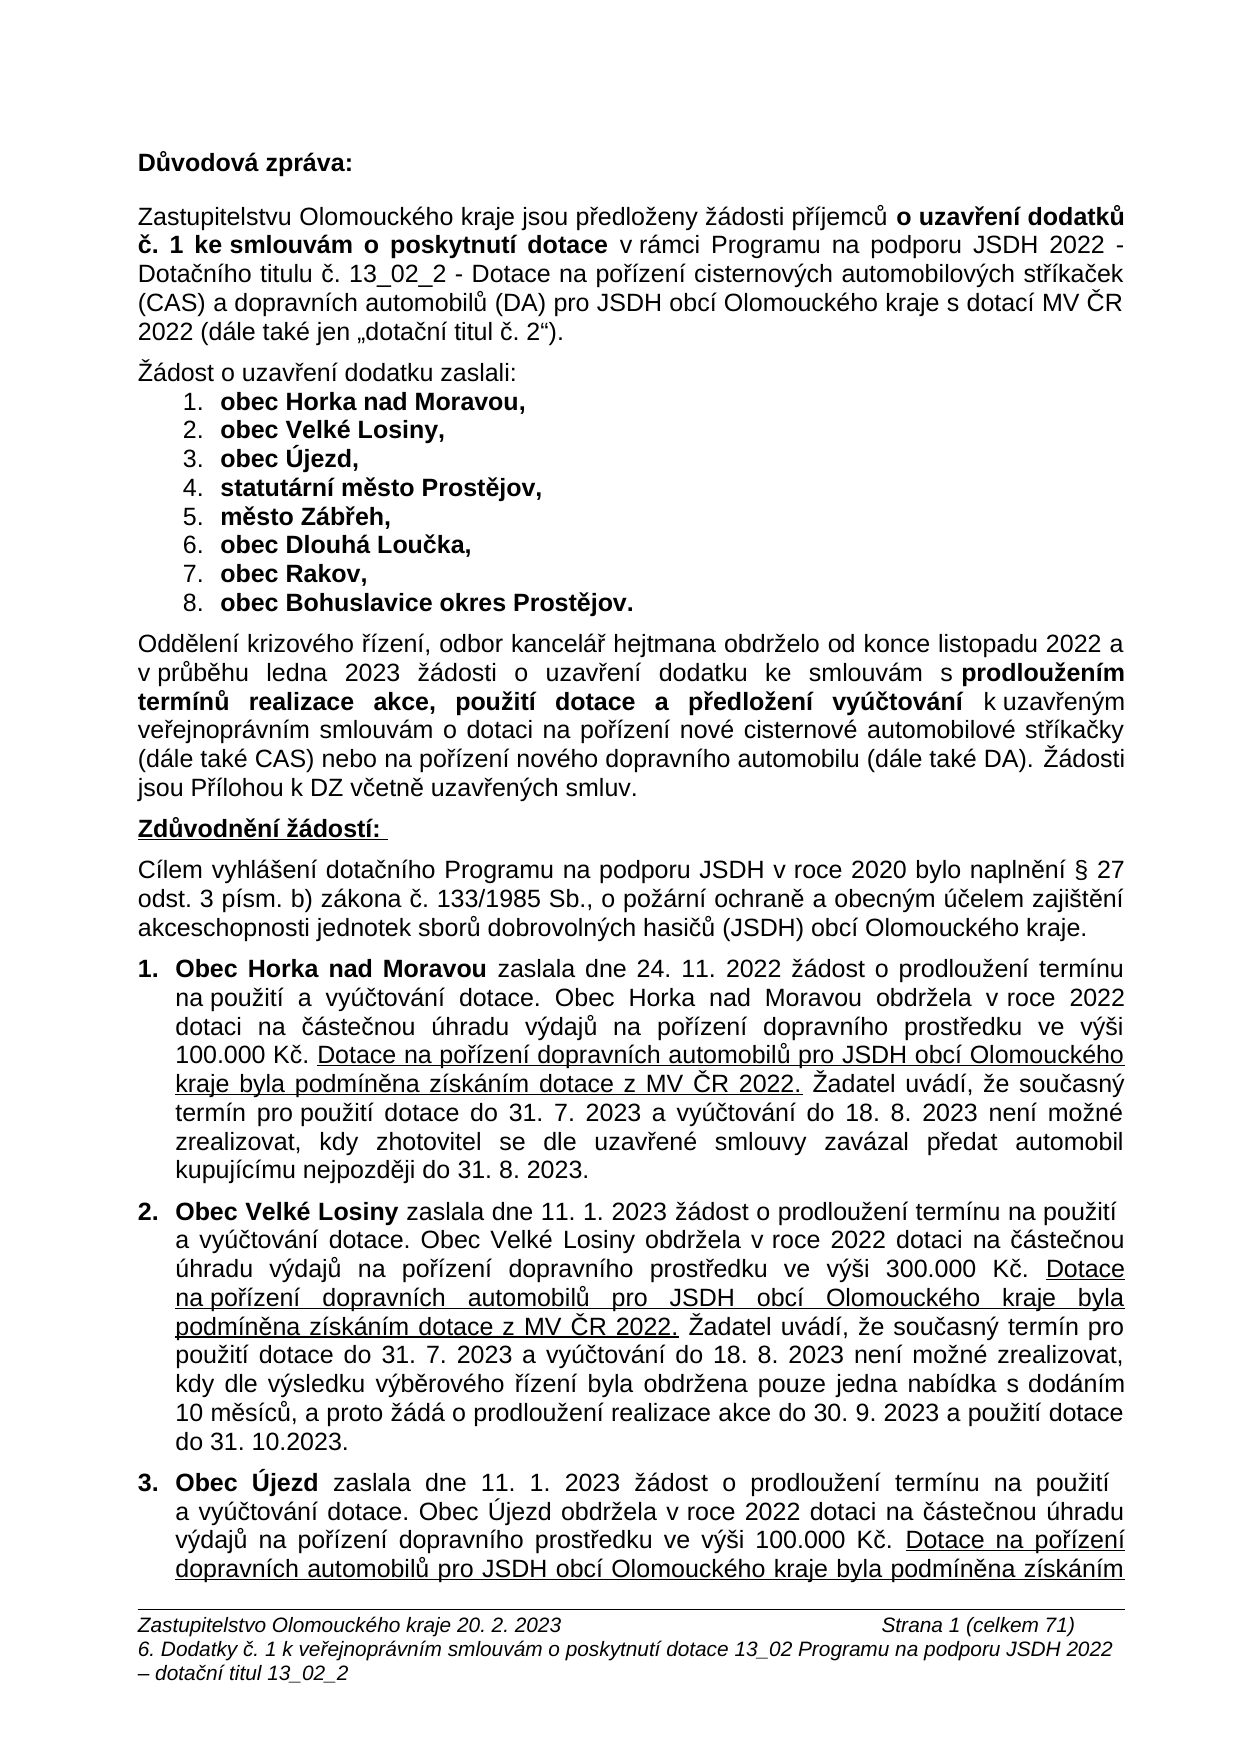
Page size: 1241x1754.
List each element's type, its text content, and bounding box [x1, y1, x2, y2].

list Obec Horka nad Moravou zaslala dne 24. 11. 2022 žádost o prodloužení termínu na použití a vyúčtování dotace. Obec Horka nad Moravou obdržela v roce 2022 dotaci na částečnou úhradu výdajů na pořízení dopravního prostředku ve výši 100.000 Kč. Dotace na pořízení dopravních automobilů pro JSDH obcí Olomouckého kraje byla podmíněna získáním dotace z MV ČR 2022. Žadatel uvádí, že současný termín pro použití dotace do 31. 7. 2023 a vyúčtování do 18. 8. 2023 není možné zrealizovat, kdy zhotovitel se dle uzavřené smlouvy zavázal předat automobil kupujícímu nejpozději do 31. 8. 2023. [138, 954, 1125, 1184]
text Oddělení krizového řízení, odbor kancelář hejtmana obdrželo od konce listopadu 2022 a v průběhu ledna 2023 žádosti o uzavření dodatku ke smlouvám s prodloužením termínů realizace akce, použití dotace a předložení vyúčtování k uzavřeným veřejnoprávním smlouvám o dotaci na pořízení nové cisternové automobilové stříkačky (dále také CAS) nebo na pořízení nového dopravního automobilu (dále také DA). Žádosti jsou Přílohou k DZ včetně uzavřených smluv. [138, 629, 1125, 801]
list obec Bohuslavice okres Prostějov. [183, 588, 1125, 616]
list statutární město Prostějov, [183, 473, 1125, 501]
list obec Horka nad Moravou, [183, 386, 1125, 415]
list Obec Velké Losiny zaslala dne 11. 1. 2023 žádost o prodloužení termínu na použití a vyúčtování dotace. Obec Velké Losiny obdržela v roce 2022 dotaci na částečnou úhradu výdajů na pořízení dopravního prostředku ve výši 300.000 Kč. Dotace na pořízení dopravních automobilů pro JSDH obcí Olomouckého kraje byla podmíněna získáním dotace z MV ČR 2022. Žadatel uvádí, že současný termín pro použití dotace do 31. 7. 2023 a vyúčtování do 18. 8. 2023 není možné zrealizovat, kdy dle výsledku výběrového řízení byla obdržena pouze jedna nabídka s dodáním 10 měsíců, a proto žádá o prodloužení realizace akce do 30. 9. 2023 a použití dotace do 31. 10.2023. [138, 1196, 1125, 1455]
text Cílem vyhlášení dotačního Programu na podporu JSDH v roce 2020 bylo naplnění § 27 odst. 3 písm. b) zákona č. 133/1985 Sb., o požární ochraně a obecným účelem zajištění akceschopnosti jednotek sborů dobrovolných hasičů (JSDH) obcí Olomouckého kraje. [138, 855, 1125, 941]
list obec Rakov, [183, 559, 1125, 588]
text Zdůvodnění žádostí: [138, 814, 1125, 843]
text Žádost o uzavření dodatku zaslali: [138, 358, 1125, 386]
text Zastupitelstvu Olomouckého kraje jsou předloženy žádosti příjemců o uzavření dodatků č. 1 ke smlouvám o poskytnutí dotace v rámci Programu na podporu JSDH 2022 - Dotačního titulu č. 13_02_2 - Dotace na pořízení cisternových automobilových stříkaček (CAS) a dopravních automobilů (DA) pro JSDH obcí Olomouckého kraje s dotací MV ČR 2022 (dále také jen „dotační titul č. 2“). [138, 201, 1125, 345]
list obec Velké Losiny, [183, 415, 1125, 444]
list město Zábřeh, [183, 501, 1125, 530]
list obec Dlouhá Loučka, [183, 530, 1125, 559]
text Důvodová zpráva: [138, 148, 1125, 176]
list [138, 1468, 1125, 1583]
list obec Újezd, [183, 444, 1125, 473]
